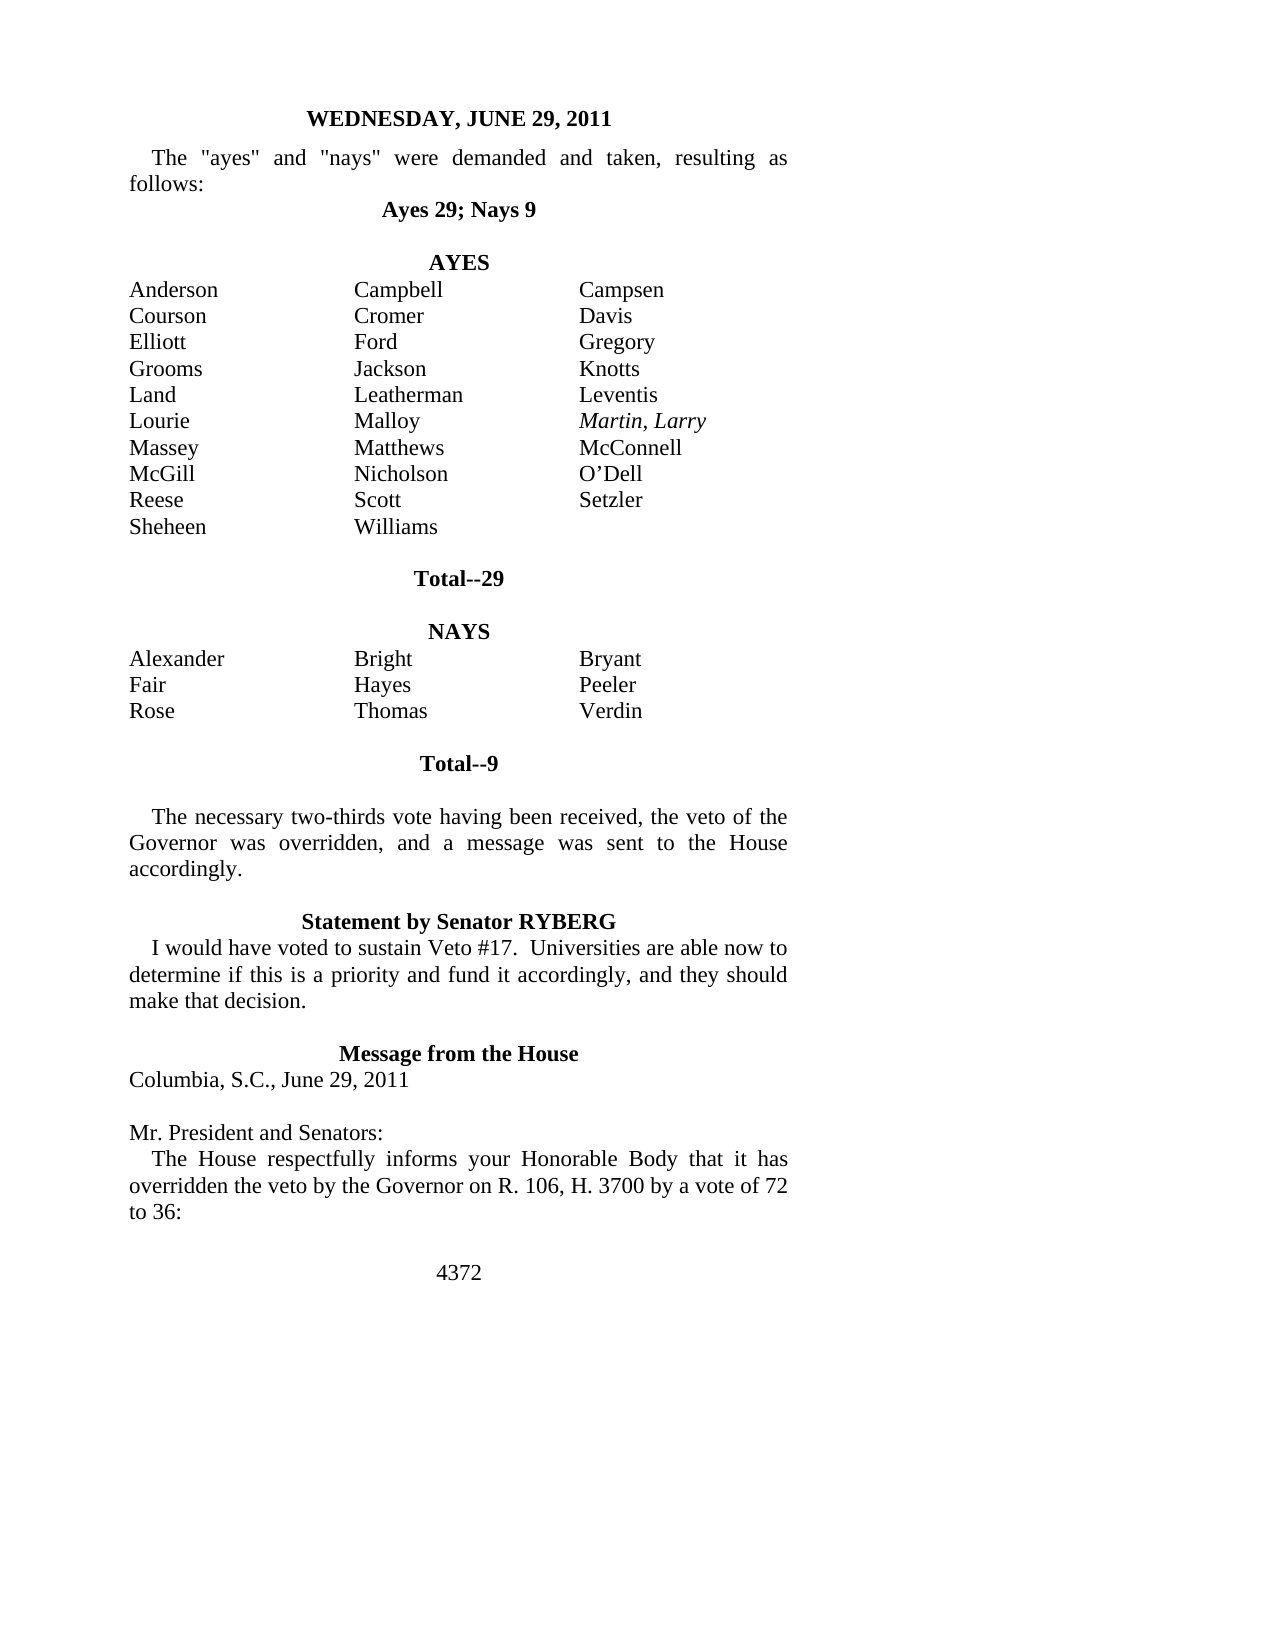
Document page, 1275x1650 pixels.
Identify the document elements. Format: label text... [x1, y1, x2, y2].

text Reese Scott Setzler [129, 486, 789, 513]
text Mr. President and Senators: [129, 1119, 789, 1145]
text Elliott Ford Gregory [129, 328, 789, 355]
text Alexander Bright Bryant [129, 644, 789, 671]
text Ayes 29; Nays 9 [129, 197, 789, 223]
text Lourie Malloy Martin, Larry [129, 407, 789, 434]
text Courson Cromer Davis [129, 302, 789, 328]
text Land Leatherman Leventis [129, 381, 789, 407]
text Total--29 [129, 566, 789, 592]
text Grooms Jackson Knotts [129, 355, 789, 381]
text NAYS [129, 618, 789, 644]
text Anderson Campbell Campsen [129, 276, 789, 302]
text The "ayes" and "nays" were demanded and taken, resulting as follows: [129, 144, 789, 197]
text Massey Matthews McConnell [129, 434, 789, 460]
text Total--9 [129, 750, 789, 776]
text Rose Thomas Verdin [129, 697, 789, 724]
text AYES [129, 249, 789, 276]
text I would have voted to sustain Veto #17. Universities are able now to determine if this is a priority and fund it accordingly, and they should make that decision. [129, 934, 789, 1013]
text The House respectfully informs your Honorable Body that it has overridden the veto by the Governor on R. 106, H. 3700 by a vote of 72 to 36: [129, 1145, 789, 1224]
text Statement by Senator RYBERG [129, 908, 789, 934]
text Message from the House [129, 1040, 789, 1066]
text Fair Hayes Peeler [129, 671, 789, 697]
text The necessary two-thirds vote having been received, the veto of the Governor was overridden, and a message was sent to the House accordingly. [129, 803, 789, 882]
text Sheheen Williams [129, 513, 789, 539]
text Columbia, S.C., June 29, 2011 [129, 1066, 789, 1093]
text McGill Nicholson O’Dell [129, 460, 789, 486]
